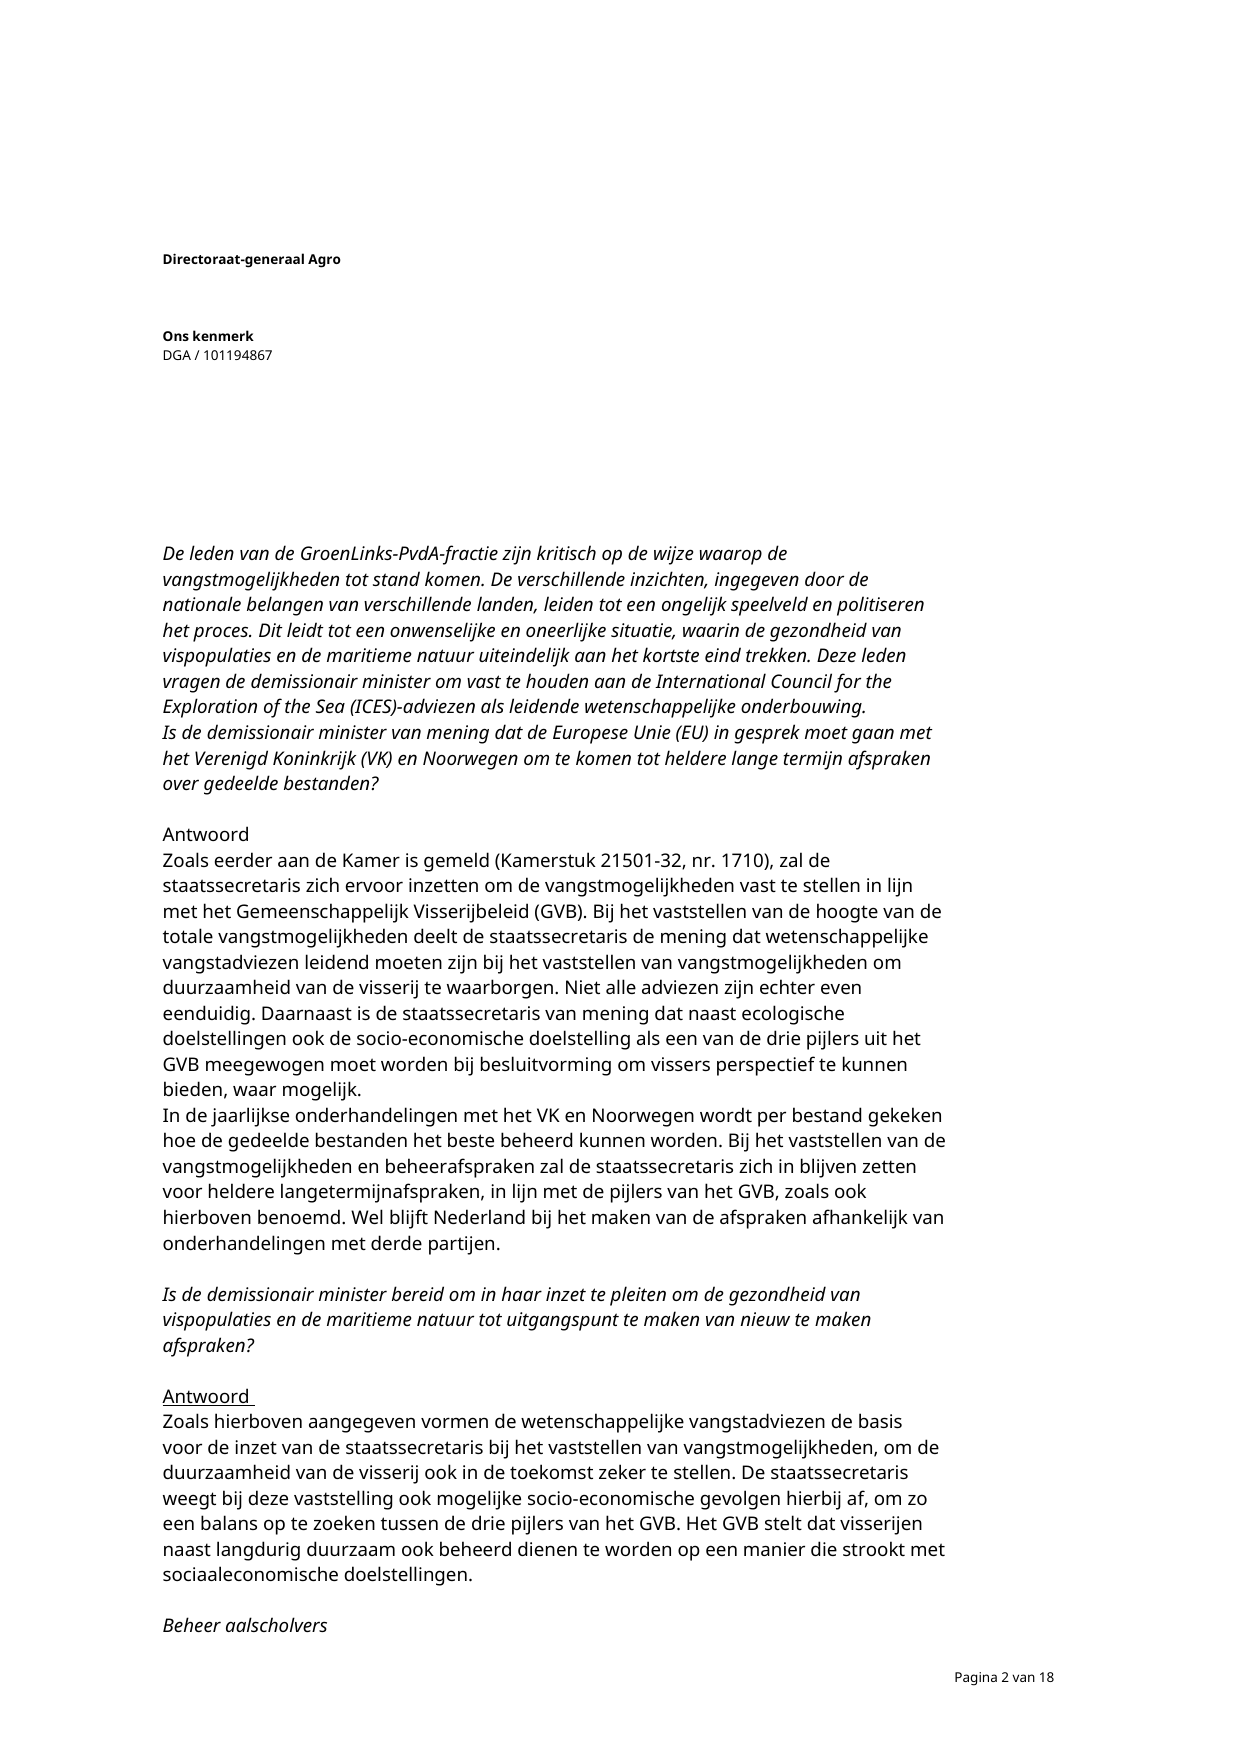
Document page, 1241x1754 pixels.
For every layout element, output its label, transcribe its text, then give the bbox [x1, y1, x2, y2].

text Antwoord [162, 821, 947, 847]
text De leden van de GroenLinks-PvdA-fractie zijn kritisch op de wijze waarop de vangstmogelijkheden tot stand komen. De verschillende inzichten, ingegeven door de nationale belangen van verschillende landen, leiden tot een ongelijk speelveld en politiseren het proces. Dit leidt tot een onwenselijke en oneerlijke situatie, waarin de gezondheid van vispopulaties en de maritieme natuur uiteindelijk aan het kortste eind trekken. Deze leden vragen de demissionair minister om vast te houden aan de International Council for the Exploration of the Sea (ICES)-adviezen als leidende wetenschappelijke onderbouwing. [162, 541, 947, 719]
text Is de demissionair minister bereid om in haar inzet te pleiten om de gezondheid van vispopulaties en de maritieme natuur tot uitgangspunt te maken van nieuw te maken afspraken? [162, 1281, 947, 1357]
text Antwoord [162, 1383, 947, 1408]
text In de jaarlijkse onderhandelingen met het VK en Noorwegen wordt per bestand gekeken hoe de gedeelde bestanden het beste beheerd kunnen worden. Bij het vaststellen van de vangstmogelijkheden en beheerafspraken zal de staatssecretaris zich in blijven zetten voor heldere langetermijnafspraken, in lijn met de pijlers van het GVB, zoals ook hierboven benoemd. Wel blijft Nederland bij het maken van de afspraken afhankelijk van onderhandelingen met derde partijen. [162, 1102, 947, 1255]
text Zoals hierboven aangegeven vormen de wetenschappelijke vangstadviezen de basis voor de inzet van de staatssecretaris bij het vaststellen van vangstmogelijkheden, om de duurzaamheid van de visserij ook in de toekomst zeker te stellen. De staatssecretaris weegt bij deze vaststelling ook mogelijke socio-economische gevolgen hierbij af, om zo een balans op te zoeken tussen de drie pijlers van het GVB. Het GVB stelt dat visserijen naast langdurig duurzaam ook beheerd dienen te worden op een manier die strookt met sociaaleconomische doelstellingen. [162, 1408, 947, 1587]
text Is de demissionair minister van mening dat de Europese Unie (EU) in gesprek moet gaan met het Verenigd Koninkrijk (VK) en Noorwegen om te komen tot heldere lange termijn afspraken over gedeelde bestanden? [162, 719, 947, 796]
text Zoals eerder aan de Kamer is gemeld (Kamerstuk 21501-32, nr. 1710), zal de staatssecretaris zich ervoor inzetten om de vangstmogelijkheden vast te stellen in lijn met het Gemeenschappelijk Visserijbeleid (GVB). Bij het vaststellen van de hoogte van de totale vangstmogelijkheden deelt de staatssecretaris de mening dat wetenschappelijke vangstadviezen leidend moeten zijn bij het vaststellen van vangstmogelijkheden om duurzaamheid van de visserij te waarborgen. Niet alle adviezen zijn echter even eenduidig. Daarnaast is de staatssecretaris van mening dat naast ecologische doelstellingen ook de socio-economische doelstelling als een van de drie pijlers uit het GVB meegewogen moet worden bij besluitvorming om vissers perspectief te kunnen bieden, waar mogelijk. [162, 847, 947, 1102]
text Beheer aalscholvers [162, 1613, 947, 1638]
